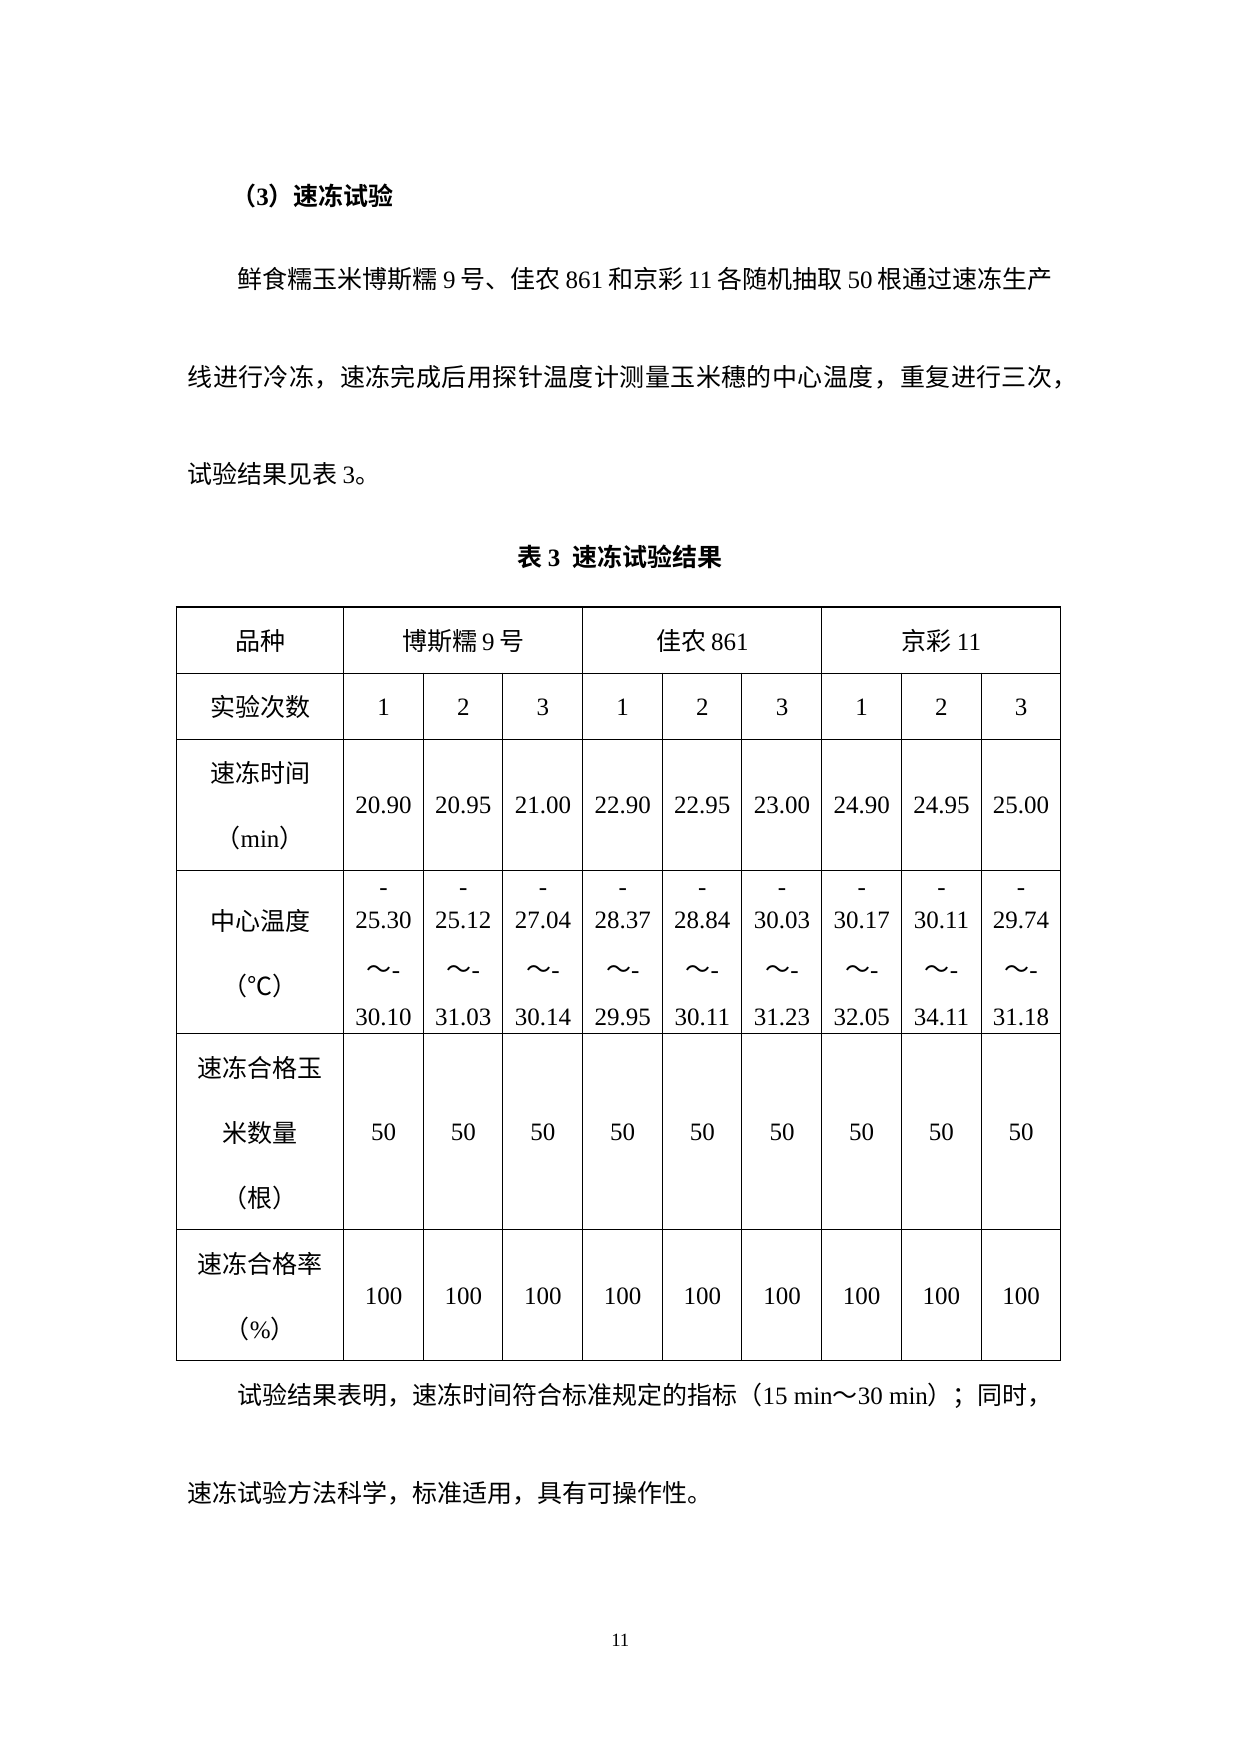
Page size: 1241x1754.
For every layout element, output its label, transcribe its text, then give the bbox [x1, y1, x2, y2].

table_cell 23.00 [742, 740, 821, 869]
text 表3 速冻试验结果 [187, 523, 1053, 588]
table_cell -28.37～-29.95 [583, 871, 662, 1033]
table_cell 20.90 [344, 740, 423, 869]
table_cell 2 [424, 674, 502, 738]
table_cell 速冻合格率（%） [177, 1230, 343, 1360]
table_cell -30.03～-31.23 [742, 871, 821, 1033]
list 鲜食糯玉米博斯糯9号、佳农861和京彩11各随机抽取50根通过速冻生产线进行冷冻，速冻完成后用探针温度计测量玉米穗的中心温度，重复进行三次，试验结果见表3。 [187, 245, 1053, 505]
table_cell -27.04～-30.14 [503, 871, 582, 1033]
table_header 博斯糯9号 [344, 608, 582, 672]
table_cell -25.30～-30.10 [344, 871, 423, 1033]
table_cell 50 [583, 1034, 662, 1229]
table_cell 100 [902, 1230, 981, 1360]
table_cell 3 [742, 674, 821, 738]
table_cell 1 [344, 674, 423, 738]
table_cell 1 [822, 674, 901, 738]
table_header 京彩11 [822, 608, 1060, 672]
table_cell 100 [663, 1230, 741, 1360]
list （3）速冻试验 [231, 162, 1053, 227]
table_cell 50 [822, 1034, 901, 1229]
table_header 品种 [177, 608, 343, 672]
table_cell 100 [583, 1230, 662, 1360]
table_cell -30.17～-32.05 [822, 871, 901, 1033]
table_cell 1 [583, 674, 662, 738]
table_header 佳农861 [583, 608, 821, 672]
table_cell 中心温度（℃） [177, 871, 343, 1033]
table_cell 22.90 [583, 740, 662, 869]
table_cell 2 [663, 674, 741, 738]
list 试验结果表明，速冻时间符合标准规定的指标（15 min～30 min）；同时，速冻试验方法科学，标准适用，具有可操作性。 [187, 1361, 1053, 1524]
table_cell -30.11～-34.11 [902, 871, 981, 1033]
table_cell -25.12～-31.03 [424, 871, 502, 1033]
table_cell 24.90 [822, 740, 901, 869]
table_cell 实验次数 [177, 674, 343, 738]
table_cell 3 [982, 674, 1060, 738]
table_cell 50 [424, 1034, 502, 1229]
table_cell -28.84～-30.11 [663, 871, 741, 1033]
table_cell 100 [424, 1230, 502, 1360]
table_cell 100 [344, 1230, 423, 1360]
table_cell 25.00 [982, 740, 1060, 869]
table_cell 速冻时间（min） [177, 740, 343, 869]
table_cell 100 [982, 1230, 1060, 1360]
table_cell 21.00 [503, 740, 582, 869]
table_cell 2 [902, 674, 981, 738]
table_cell 20.95 [424, 740, 502, 869]
table_cell 50 [742, 1034, 821, 1229]
table_cell 50 [663, 1034, 741, 1229]
table_cell 50 [344, 1034, 423, 1229]
table_cell 100 [742, 1230, 821, 1360]
table_cell 100 [822, 1230, 901, 1360]
table_cell -29.74～-31.18 [982, 871, 1060, 1033]
table_cell 3 [503, 674, 582, 738]
table_cell 22.95 [663, 740, 741, 869]
table_cell 50 [902, 1034, 981, 1229]
table_cell 速冻合格玉米数量（根） [177, 1034, 343, 1229]
table_cell 50 [503, 1034, 582, 1229]
table_cell 24.95 [902, 740, 981, 869]
table_cell 50 [982, 1034, 1060, 1229]
table_cell 100 [503, 1230, 582, 1360]
